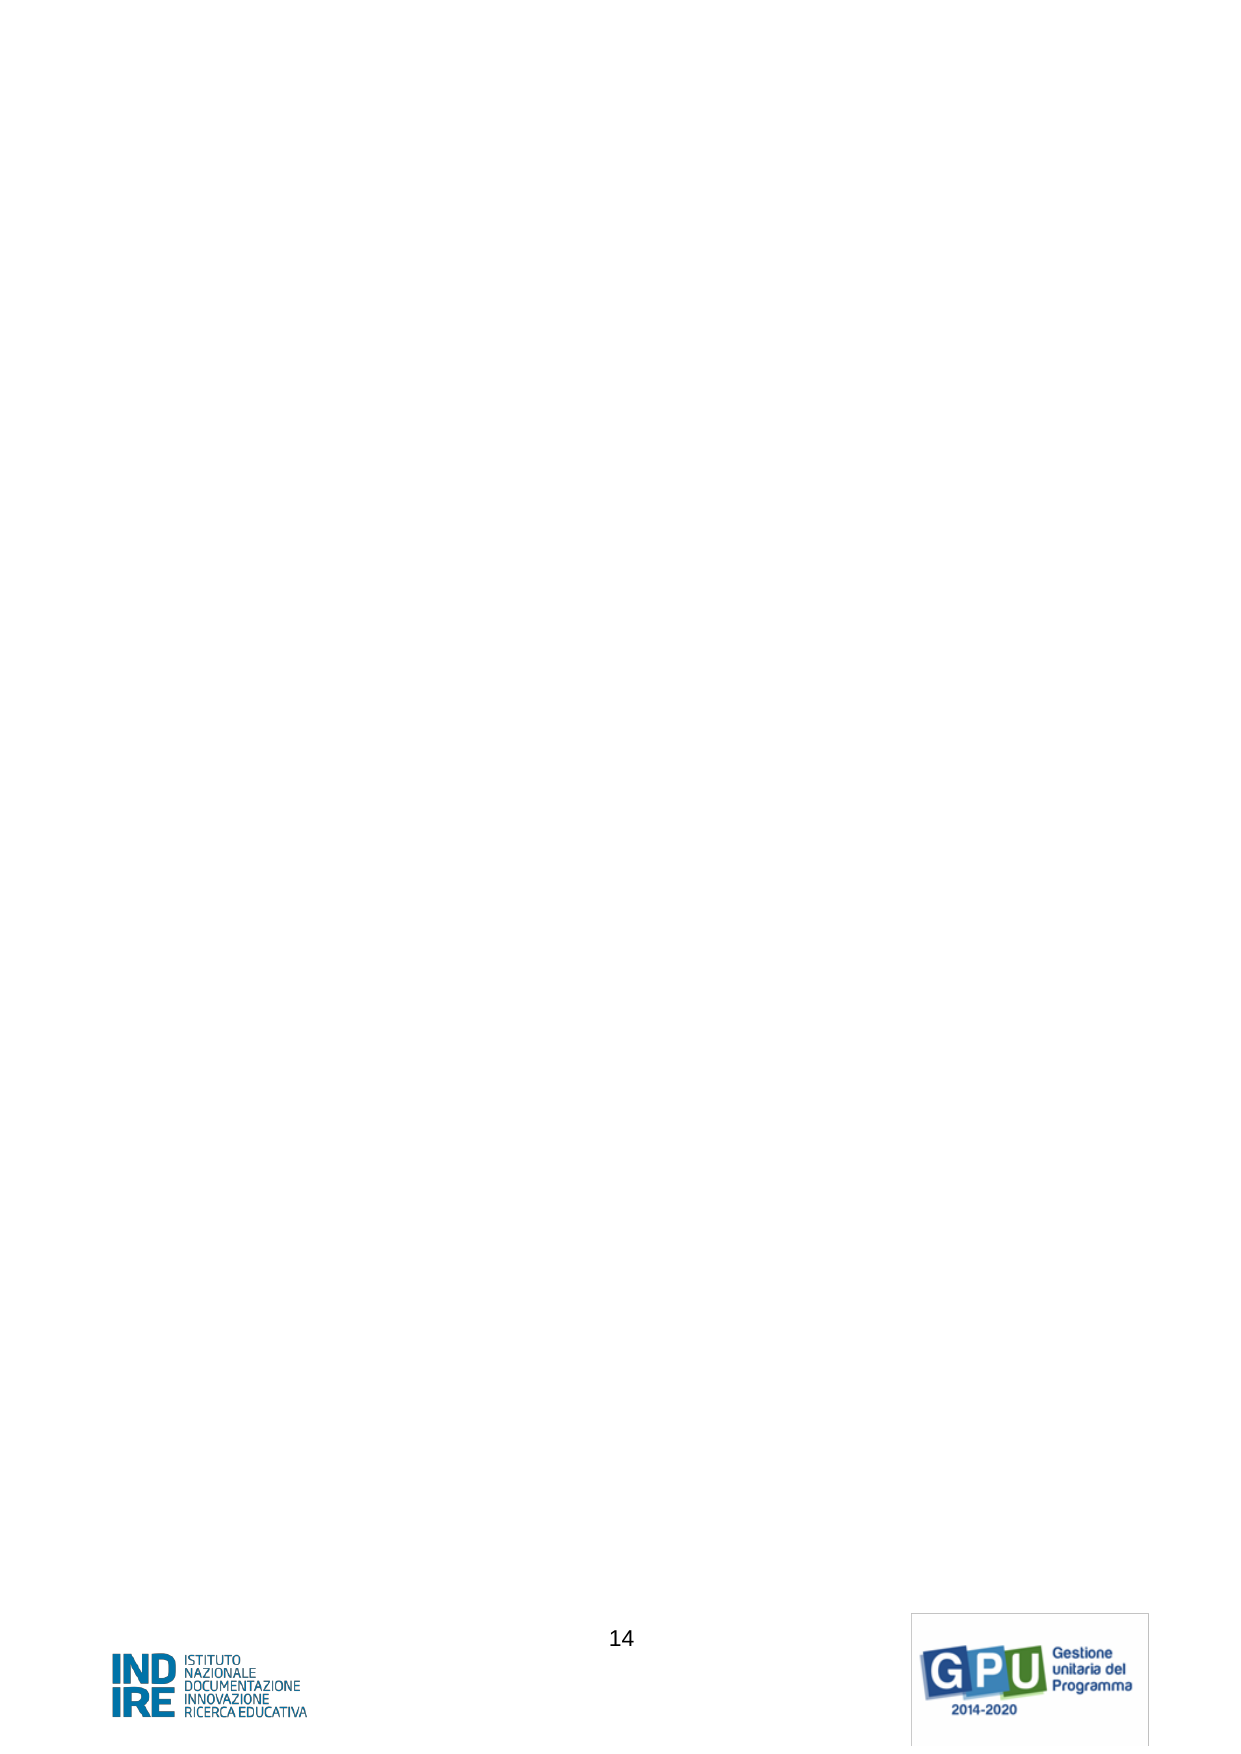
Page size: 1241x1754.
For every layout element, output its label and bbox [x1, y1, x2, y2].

picture [909, 1612, 1150, 1746]
picture [241, 1709, 246, 1718]
picture [109, 1652, 313, 1718]
